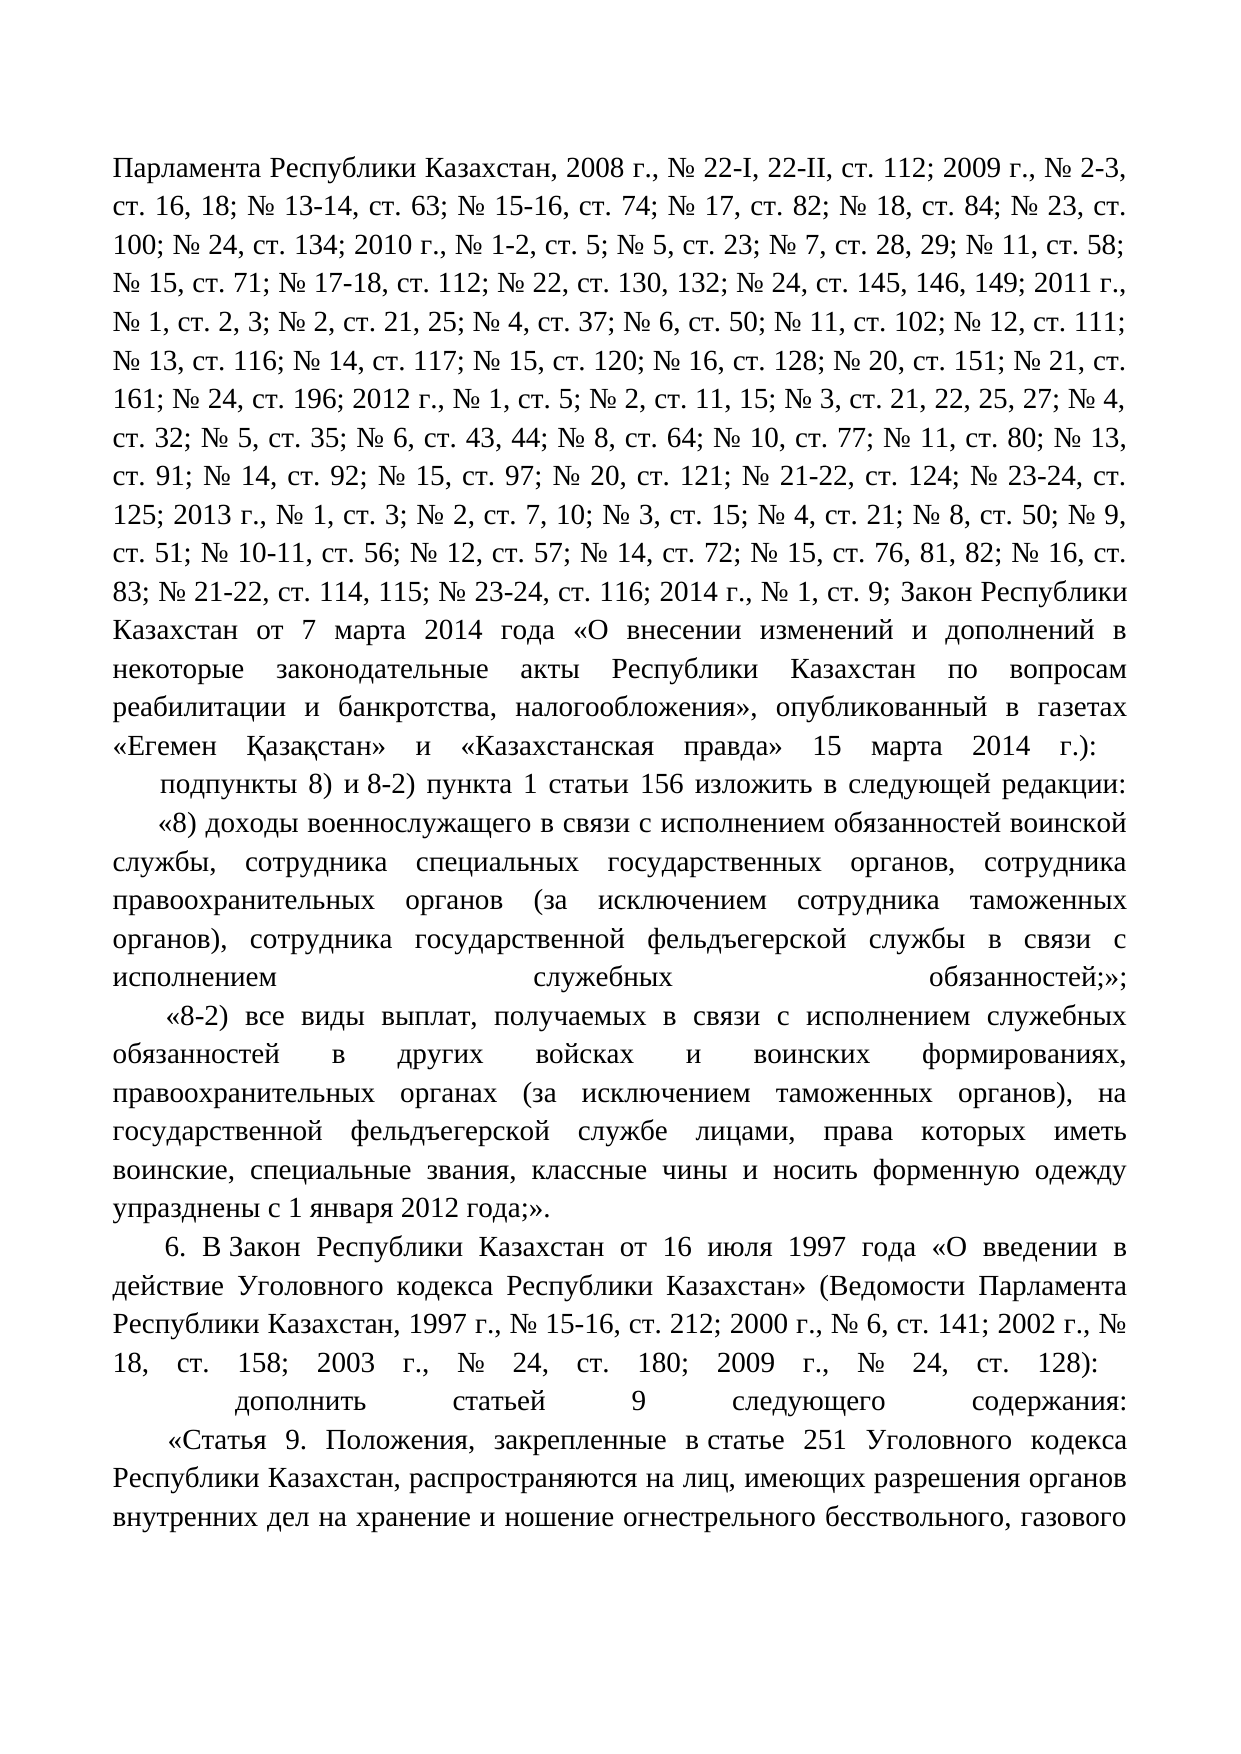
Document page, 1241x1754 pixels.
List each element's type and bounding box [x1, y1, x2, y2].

text [112, 150, 1128, 1224]
text [112, 1229, 1128, 1532]
